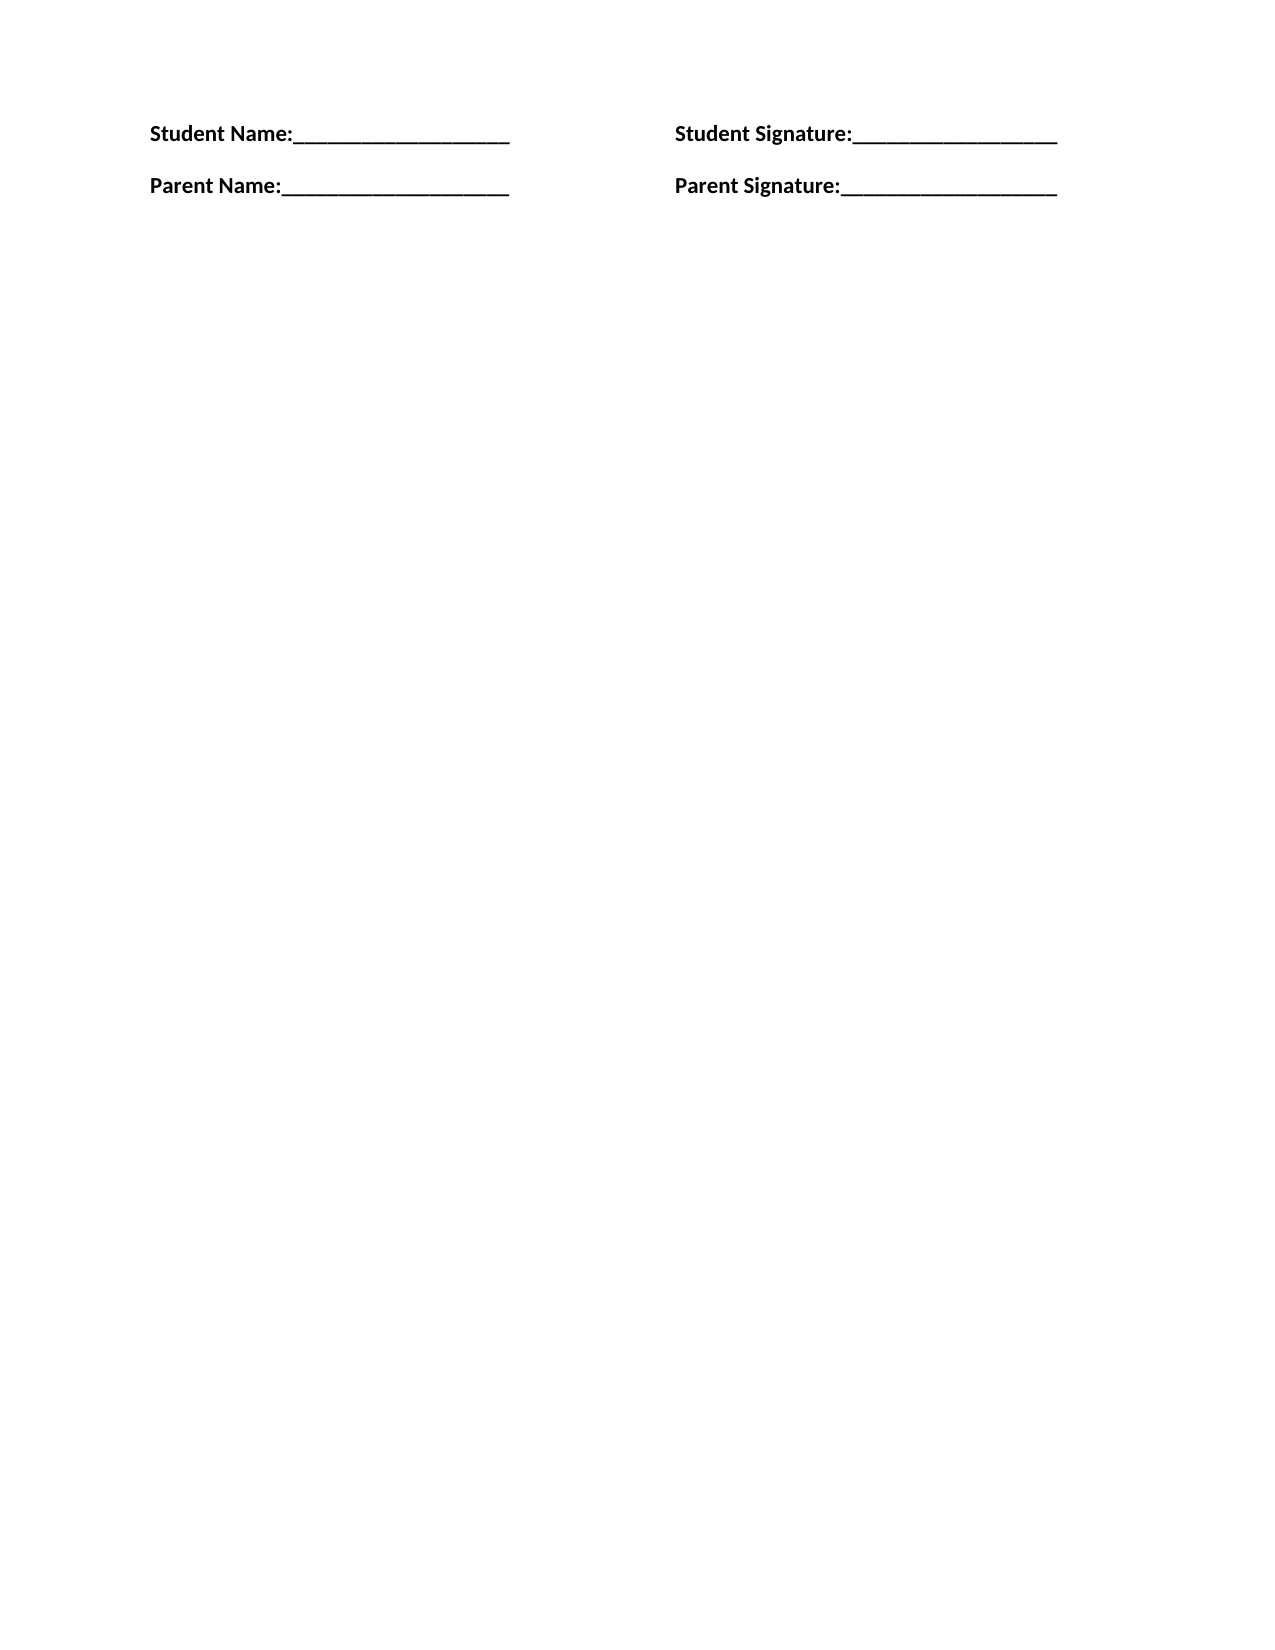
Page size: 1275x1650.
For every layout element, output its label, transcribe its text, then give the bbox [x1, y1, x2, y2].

text Student Name:___________________ Student Signature:__________________ [150, 119, 1125, 147]
text Parent Name:____________________ Parent Signature:___________________ [150, 172, 1125, 200]
